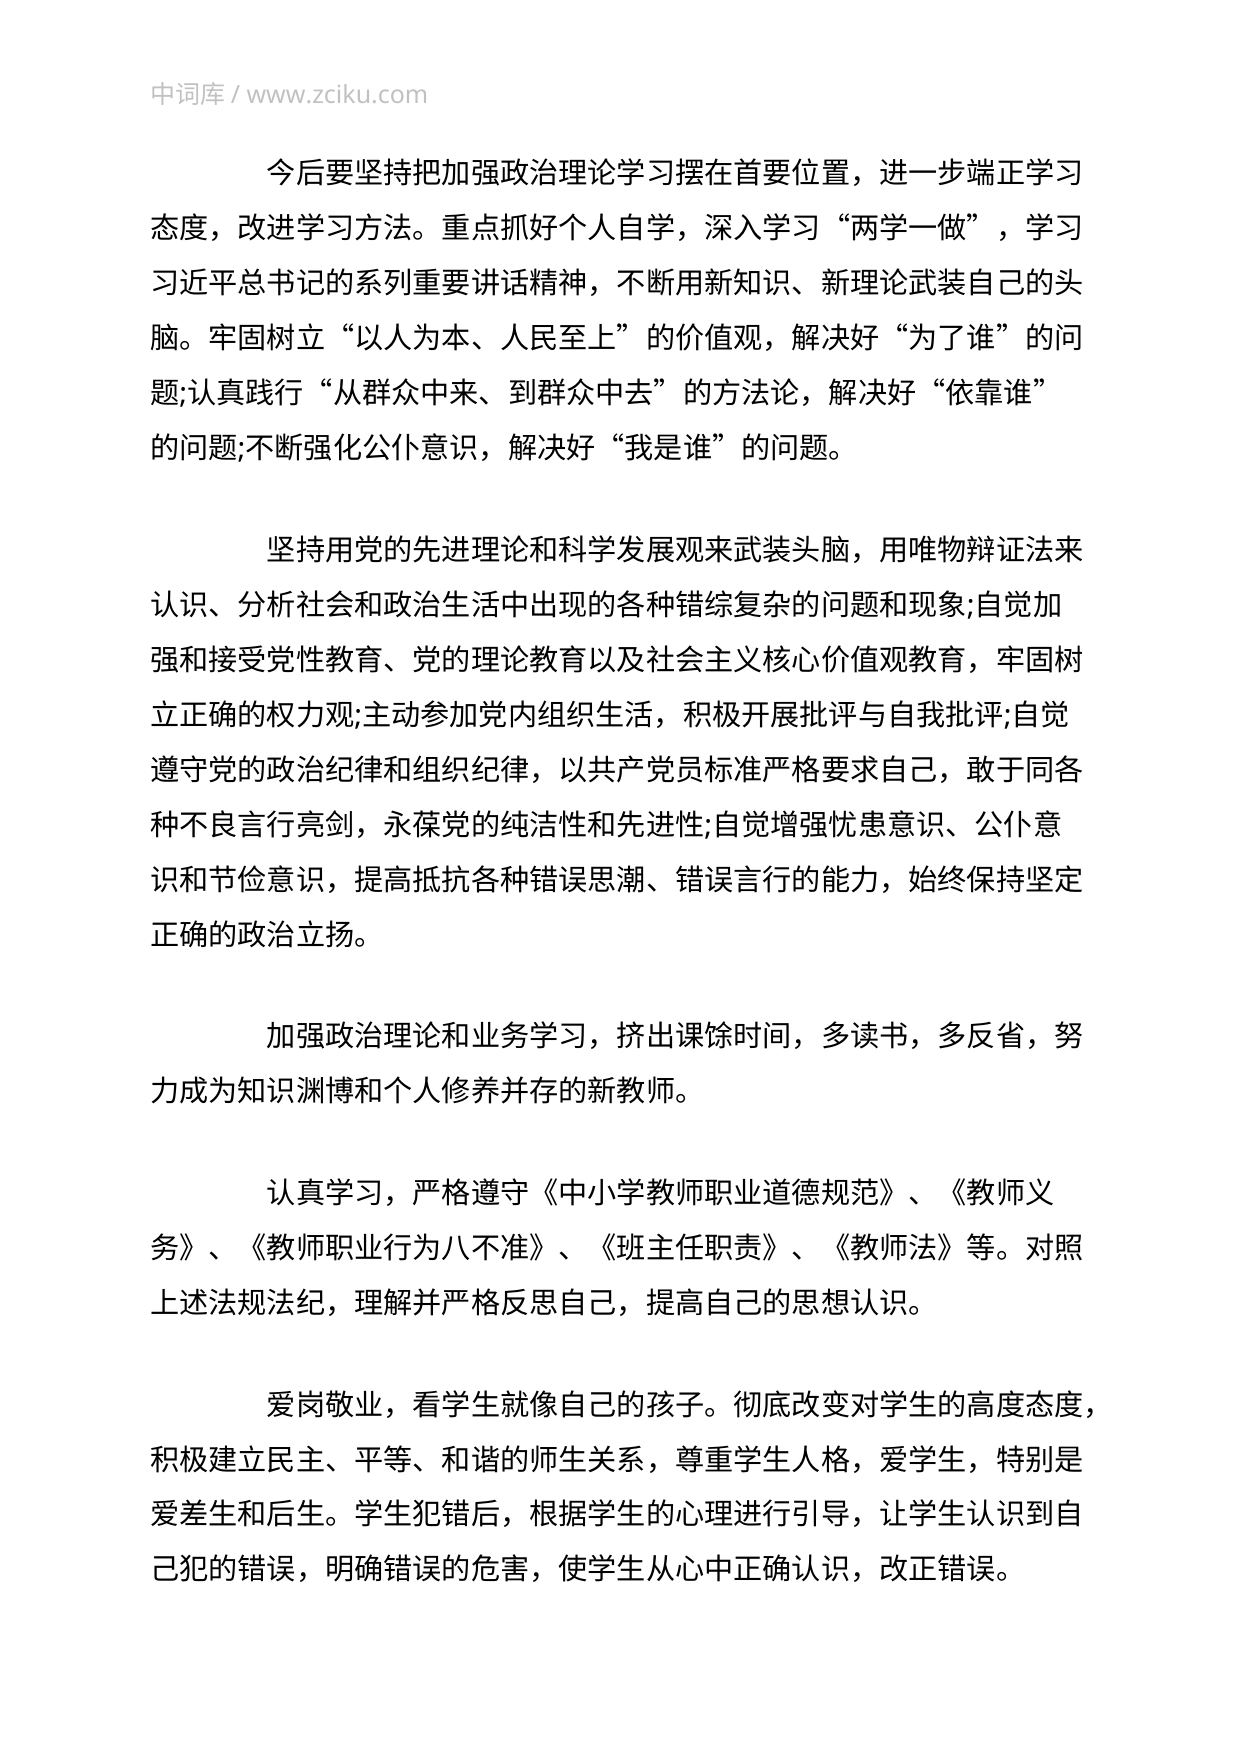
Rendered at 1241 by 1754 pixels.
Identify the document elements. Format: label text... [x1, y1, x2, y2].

text 认真学习，严格遵守《中小学教师职业道德规范》、《教师义务》、《教师职业行为八不准》、《班主任职责》、《教师法》等。对照上述法规法纪，理解并严格反思自己，提高自己的思想认识。 [150, 1169, 1090, 1322]
text 爱岗敬业，看学生就像自己的孩子。彻底改变对学生的高度态度，积极建立民主、平等、和谐的师生关系，尊重学生人格，爱学生，特别是爱差生和后生。学生犯错后，根据学生的心理进行引导，让学生认识到自己犯的错误，明确错误的危害，使学生从心中正确认识，改正错误。 [150, 1381, 1090, 1588]
text 加强政治理论和业务学习，挤出课馀时间，多读书，多反省，努力成为知识渊博和个人修养并存的新教师。 [150, 1013, 1090, 1110]
text 坚持用党的先进理论和科学发展观来武装头脑，用唯物辩证法来认识、分析社会和政治生活中出现的各种错综复杂的问题和现象;自觉加强和接受党性教育、党的理论教育以及社会主义核心价值观教育，牢固树立正确的权力观;主动参加党内组织生活，积极开展批评与自我批评;自觉遵守党的政治纪律和组织纪律，以共产党员标准严格要求自己，敢于同各种不良言行亮剑，永葆党的纯洁性和先进性;自觉增强忧患意识、公仆意识和节俭意识，提高抵抗各种错误思潮、错误言行的能力，始终保持坚定正确的政治立扬。 [150, 527, 1090, 953]
text 今后要坚持把加强政治理论学习摆在首要位置，进一步端正学习态度，改进学习方法。重点抓好个人自学，深入学习“两学一做”，学习习近平总书记的系列重要讲话精神，不断用新知识、新理论武装自己的头脑。牢固树立“以人为本、人民至上”的价值观，解决好“为了谁”的问题;认真践行“从群众中来、到群众中去”的方法论，解决好“依靠谁”的问题;不断强化公仆意识，解决好“我是谁”的问题。 [150, 150, 1090, 467]
